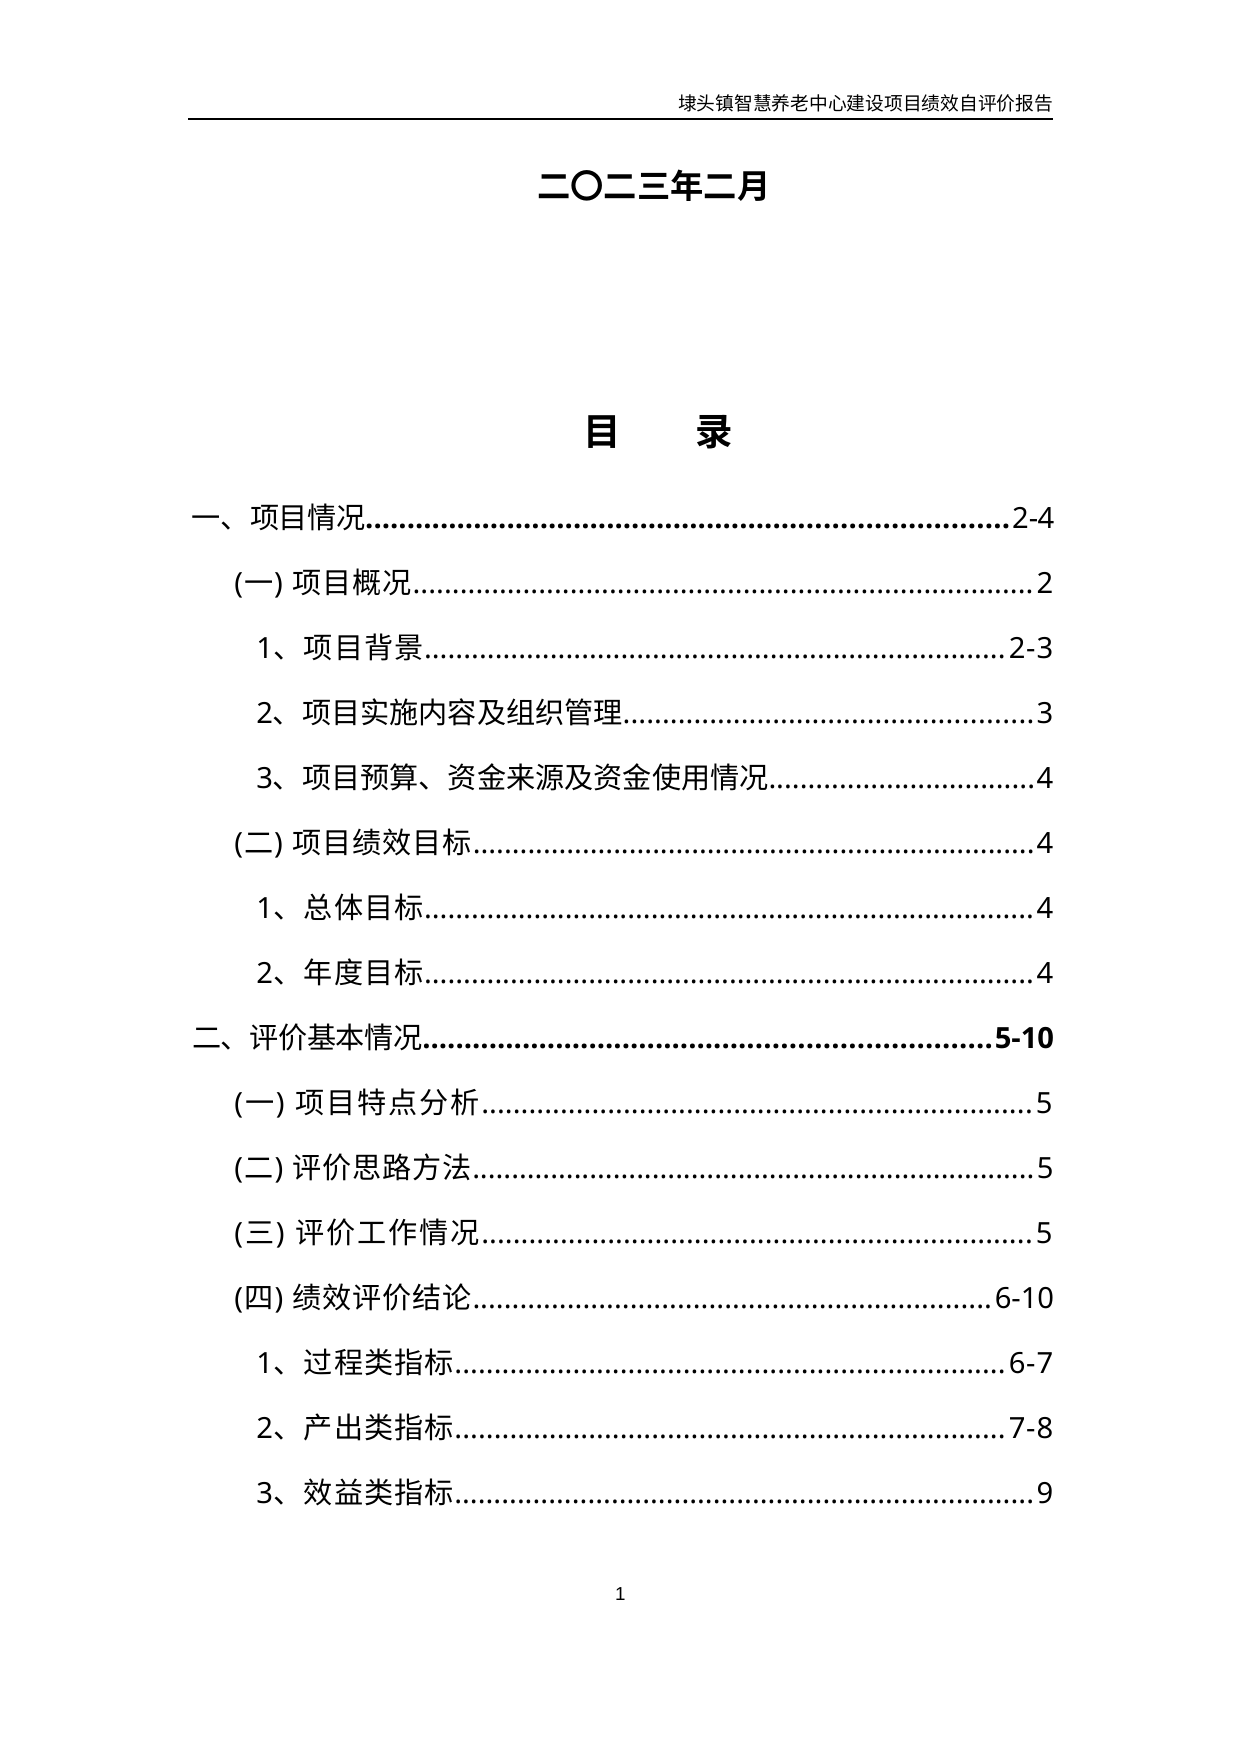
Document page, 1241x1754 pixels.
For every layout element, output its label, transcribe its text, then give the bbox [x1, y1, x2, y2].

text 二〇二三年二月 [187, 151, 1053, 216]
text 目 录 [187, 402, 1053, 456]
